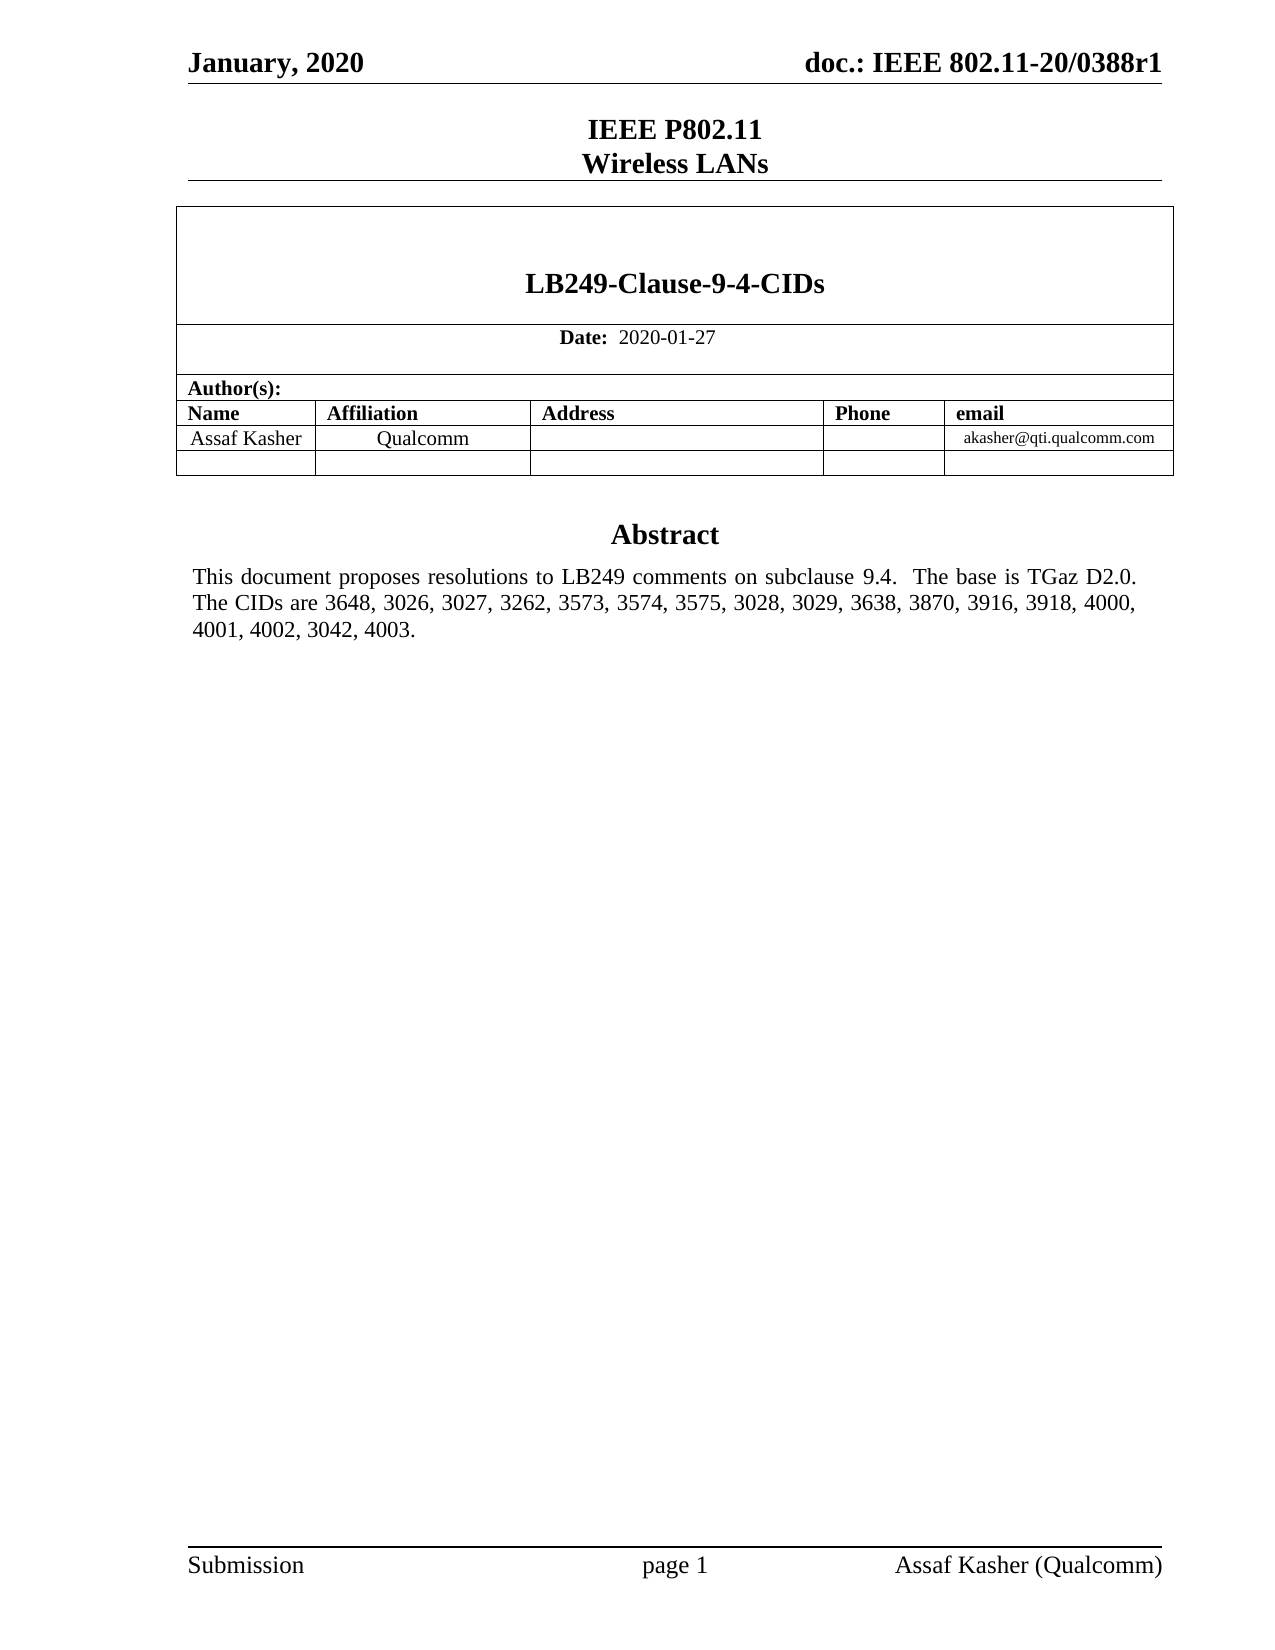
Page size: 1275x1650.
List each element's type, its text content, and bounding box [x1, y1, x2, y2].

table_cell [945, 451, 1173, 475]
table_cell Author(s): [177, 375, 1173, 399]
table_cell akasher@qti.qualcomm.com [945, 426, 1173, 450]
table_cell [531, 426, 823, 450]
table_cell [824, 451, 944, 475]
table_cell [531, 451, 823, 475]
table_header LB249-Clause-9-4-CIDs [177, 207, 1173, 324]
table_cell Name [177, 401, 315, 424]
table_cell Qualcomm [316, 426, 530, 450]
table_cell email [945, 401, 1173, 424]
table_cell Affiliation [316, 401, 530, 424]
table_cell [316, 451, 530, 475]
table_cell Date: 2020-01-27 [177, 325, 1173, 374]
text IEEE P802.11 Wireless LANs [187, 112, 1162, 181]
table_cell Assaf Kasher [177, 426, 315, 450]
table_cell Address [531, 401, 823, 424]
table_cell [824, 426, 944, 450]
table_cell Phone [824, 401, 944, 424]
table_cell [177, 451, 315, 475]
